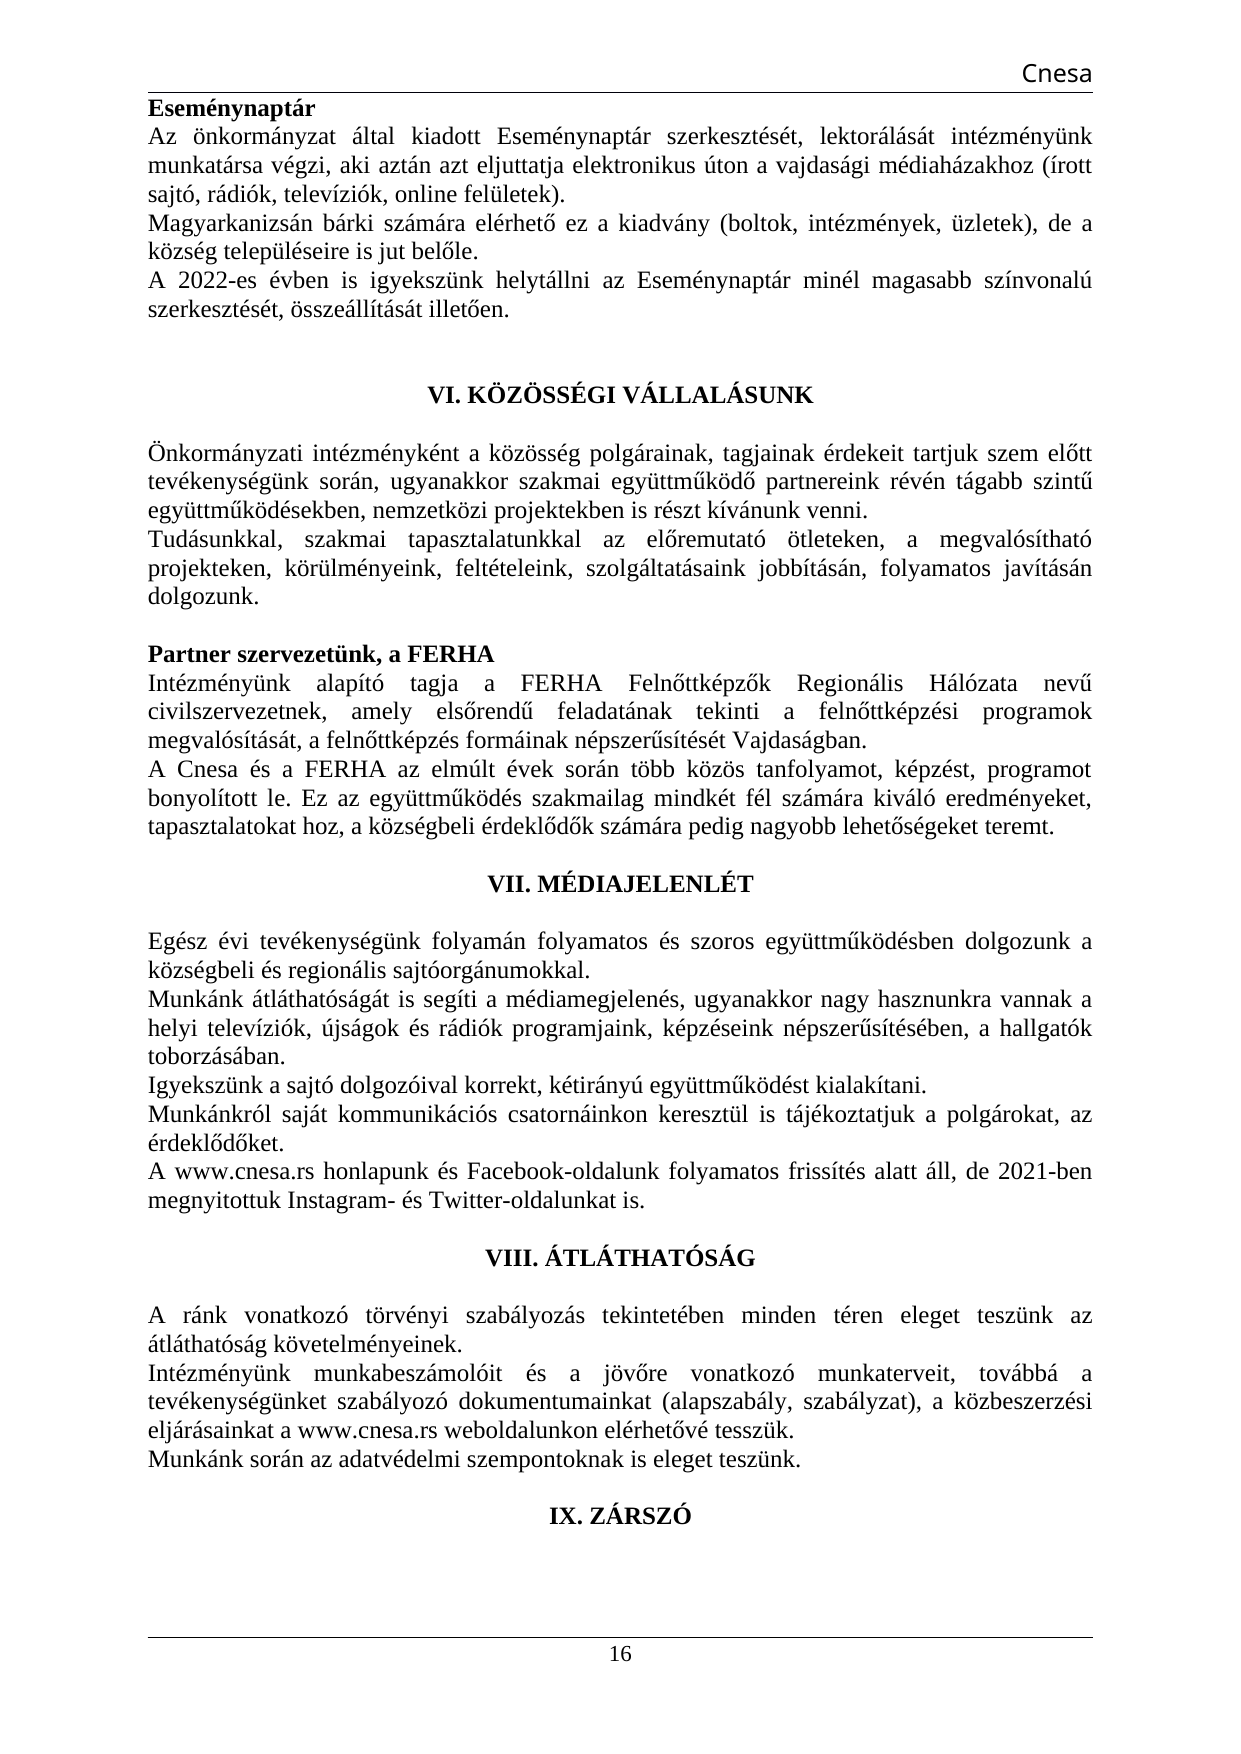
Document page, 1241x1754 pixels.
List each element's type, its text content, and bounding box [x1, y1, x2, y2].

text Az önkormányzat által kiadott Eseménynaptár szerkesztését, lektorálását intézményünk munkatársa végzi, aki aztán azt eljuttatja elektronikus úton a vajdasági médiaházakhoz (írott sajtó, rádiók, televíziók, online felületek). [148, 121, 1093, 208]
text Tudásunkkal, szakmai tapasztalatunkkal az előremutató ötleteken, a megvalósítható projekteken, körülményeink, feltételeink, szolgáltatásaink jobbításán, folyamatos javításán dolgozunk. [148, 524, 1093, 610]
text Önkormányzati intézményként a közösség polgárainak, tagjainak érdekeit tartjuk szem előtt tevékenységünk során, ugyanakkor szakmai együttműködő partnereink révén tágabb szintű együttműködésekben, nemzetközi projektekben is részt kívánunk venni. [148, 438, 1093, 524]
text Igyekszünk a sajtó dolgozóival korrekt, kétirányú együttműködést kialakítani. [148, 1070, 1093, 1099]
text Egész évi tevékenységünk folyamán folyamatos és szoros együttműködésben dolgozunk a községbeli és regionális sajtóorgánumokkal. [148, 926, 1093, 984]
text Magyarkanizsán bárki számára elérhető ez a kiadvány (boltok, intézmények, üzletek), de a község településeire is jut belőle. [148, 208, 1093, 265]
text Munkánk átláthatóságát is segíti a médiamegjelenés, ugyanakkor nagy hasznunkra vannak a helyi televíziók, újságok és rádiók programjaink, képzéseink népszerűsítésében, a hallgatók toborzásában. [148, 984, 1093, 1070]
text Munkánkról saját kommunikációs csatornáinkon keresztül is tájékoztatjuk a polgárokat, az érdeklődőket. [148, 1099, 1093, 1156]
text Eseménynaptár [148, 93, 1093, 121]
text VII. MÉDIAJELENLÉT [148, 869, 1093, 898]
text VIII. ÁTLÁTHATÓSÁG [148, 1243, 1093, 1271]
text VI. KÖZÖSSÉGI VÁLLALÁSUNK [148, 380, 1093, 409]
text Partner szervezetünk, a FERHA [148, 639, 1093, 668]
text Intézményünk alapító tagja a FERHA Felnőttképzők Regionális Hálózata nevű civilszervezetnek, amely elsőrendű feladatának tekinti a felnőttképzési programok megvalósítását, a felnőttképzés formáinak népszerűsítését Vajdaságban. [148, 668, 1093, 754]
text IX. ZÁRSZÓ [148, 1501, 1093, 1530]
text Intézményünk munkabeszámolóit és a jövőre vonatkozó munkaterveit, továbbá a tevékenységünket szabályozó dokumentumainkat (alapszabály, szabályzat), a közbeszerzési eljárásainkat a www.cnesa.rs weboldalunkon elérhetővé tesszük. [148, 1358, 1093, 1444]
text A www.cnesa.rs honlapunk és Facebook-oldalunk folyamatos frissítés alatt áll, de 2021-ben megnyitottuk Instagram- és Twitter-oldalunkat is. [148, 1156, 1093, 1214]
text A 2022-es évben is igyekszünk helytállni az Eseménynaptár minél magasabb színvonalú szerkesztését, összeállítását illetően. [148, 265, 1093, 323]
text A Cnesa és a FERHA az elmúlt évek során több közös tanfolyamot, képzést, programot bonyolított le. Ez az együttműködés szakmailag mindkét fél számára kiváló eredményeket, tapasztalatokat hoz, a községbeli érdeklődők számára pedig nagyobb lehetőségeket teremt. [148, 754, 1093, 840]
text Munkánk során az adatvédelmi szempontoknak is eleget teszünk. [148, 1444, 1093, 1473]
text A ránk vonatkozó törvényi szabályozás tekintetében minden téren eleget teszünk az átláthatóság követelményeinek. [148, 1300, 1093, 1358]
